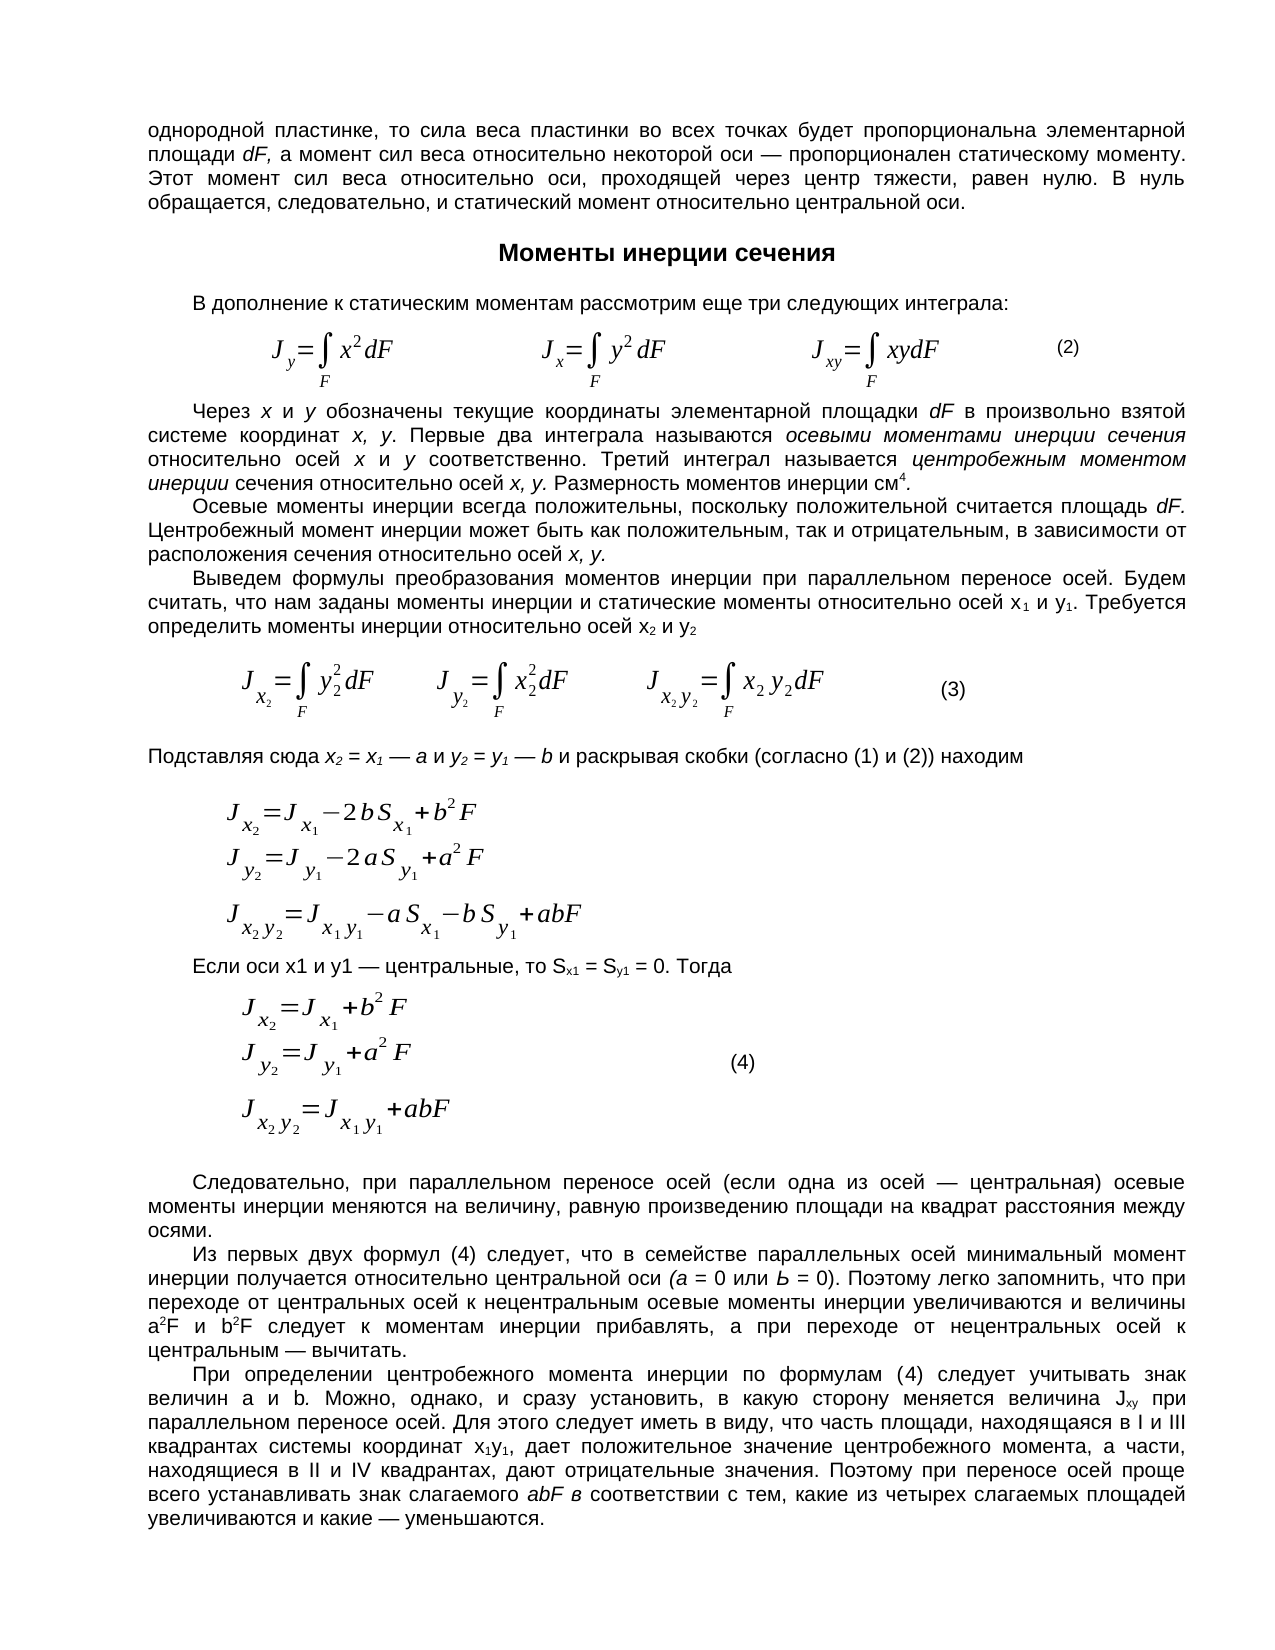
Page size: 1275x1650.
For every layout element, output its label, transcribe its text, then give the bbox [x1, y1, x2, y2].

text (4) [148, 1050, 1186, 1074]
text (2) [873, 336, 1186, 358]
text Если оси x1 и y1 — центральные, то Sx1 = Sy1 = 0. Тогда [148, 954, 1186, 978]
text (3) [148, 676, 302, 700]
text (3) [498, 676, 727, 700]
text Осевые моменты инерции всегда положительны, поскольку положительной считается площадь dF. Центробежный момент инерции может быть как положительным, так и отрицательным, в зависимости от расположения сечения относительно осей х, у. [148, 494, 1186, 566]
text Из первых двух формул (4) следует, что в семействе параллельных осей минимальный момент инерции получается относительно центральной оси (а = 0 или Ь = 0). Поэтому легко запомнить, что при переходе от центральных осей к нецентральным осевые моменты инерции увеличиваются и величины a2F и b2F следует к моментам инерции прибавлять, а при переходе от нецентральных осей к центральным — вычитать. [148, 1242, 1186, 1362]
subtitle Моменты инерции сечения [148, 238, 1186, 267]
text Выведем формулы преобразования моментов инерции при параллельном переносе осей. Будем считать, что нам заданы моменты инерции и статические моменты относительно осей х1 и y1. Требуется определить моменты инерции относительно осей x2 и y2 [148, 566, 1186, 638]
text Подставляя сюда х2 = x1 — а и y2 = y1 — b и раскрывая скобки (согласно (1) и (2)) находим [148, 743, 1186, 767]
text (3) [726, 676, 1186, 700]
text (3) [300, 676, 499, 700]
text При определении центробежного момента инерции по формулам (4) следует учитывать знак величин а и b. Можно, однако, и сразу установить, в какую сторону меняется величина Jxy при параллельном переносе осей. Для этого следует иметь в виду, что часть площади, находящаяся в I и III квадрантах системы координат x1y1, дает положительное значение центробежного момента, а части, находящиеся в II и IV квадрантах, дают отрицательные значения. Поэтому при переносе осей проще всего устанавливать знак слагаемого abF в соответствии с тем, какие из четырех слагаемых площадей увеличиваются и какие — уменьшаются. [148, 1362, 1186, 1529]
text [148, 118, 1186, 214]
text Следовательно, при параллельном переносе осей (если одна из осей — центральная) осевые моменты инерции меняются на величину, равную произведению площади на квадрат расстояния между осями. [148, 1170, 1186, 1242]
text (2) [148, 336, 324, 358]
text В дополнение к статическим моментам рассмотрим еще три следующих интеграла: [148, 291, 1186, 315]
text Через х и у обозначены текущие координаты элементарной площадки dF в произвольно взятой системе координат х, y. Первые два интеграла называются осевыми моментами инерции сечения относительно осей х и y соответственно. Третий интеграл называется центробежным моментом инерции сечения относительно осей х, у. Размерность моментов инерции см4. [148, 398, 1186, 494]
text (2) [326, 336, 593, 358]
text (2) [595, 336, 871, 358]
